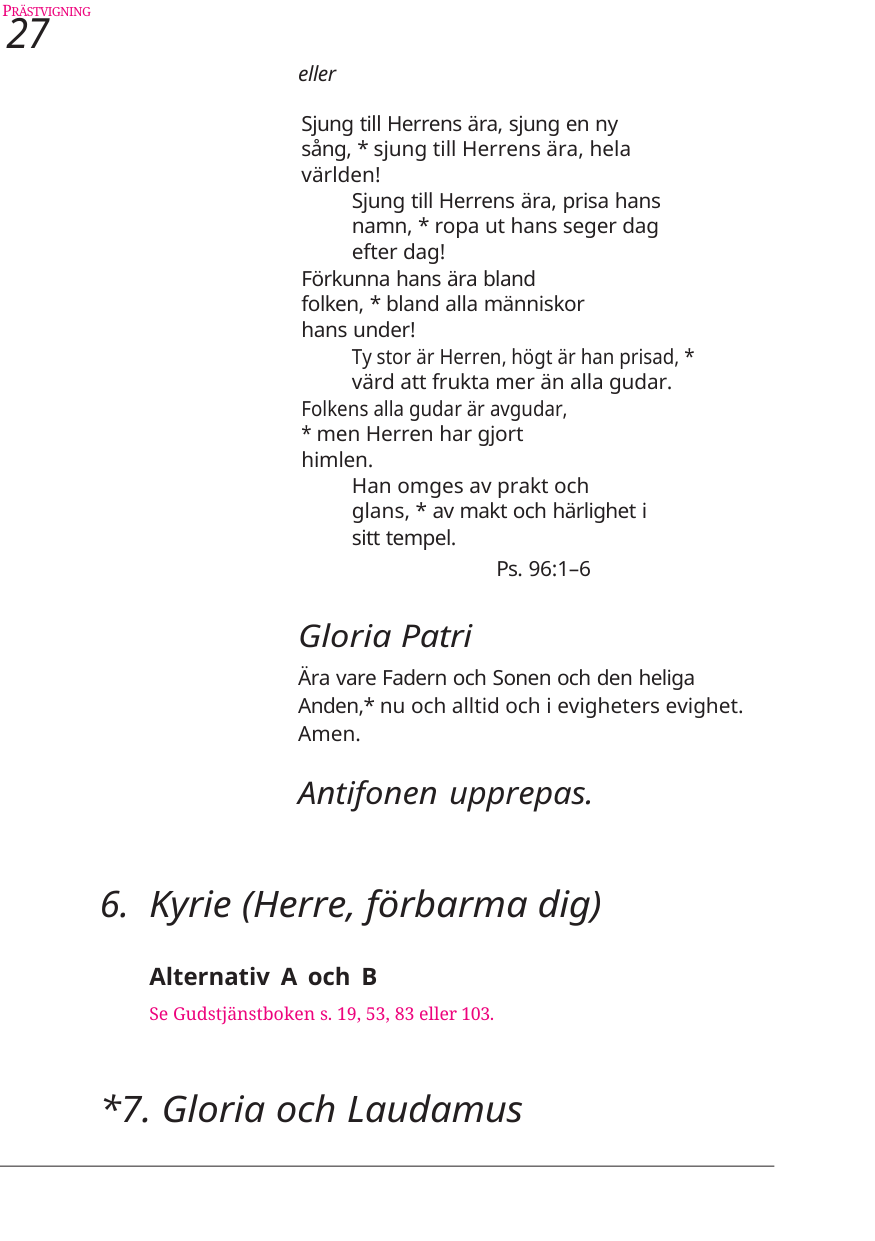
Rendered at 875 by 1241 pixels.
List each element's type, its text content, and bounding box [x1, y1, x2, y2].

text Alternativ A och B [149, 959, 787, 992]
subtitle Kyrie (Herre, förbarma dig) [99, 878, 787, 928]
subtitle *7. Gloria och Laudamus [99, 1084, 787, 1133]
text Ty stor är Herren, högt är han prisad, * värd att frukta mer än alla gudar. [352, 344, 696, 396]
text Sjung till Herrens ära, prisa hans namn, * ropa ut hans seger dag efter dag! [352, 188, 696, 266]
text eller [298, 59, 787, 88]
text Folkens alla gudar är avgudar, * men Herren har gjort himlen. [301, 396, 581, 473]
text Sjung till Herrens ära, sjung en ny sång, * sjung till Herrens ära, hela världen! [301, 111, 650, 188]
text Förkunna hans ära bland folken, * bland alla människor hans under! [301, 266, 589, 344]
text Ps. 96:1–6 [496, 554, 787, 582]
subtitle Gloria Patri [298, 614, 787, 657]
text Han omges av prakt och glans, * av makt och härlighet i sitt tempel. [352, 473, 650, 551]
text Antifonen upprepas. [298, 771, 787, 814]
text Ära vare Fadern och Sonen och den heliga Anden,* nu och alltid och i evigheters evighet. Amen. [298, 663, 753, 748]
text Se Gudstjänstboken s. 19, 53, 83 eller 103. [149, 1001, 787, 1025]
